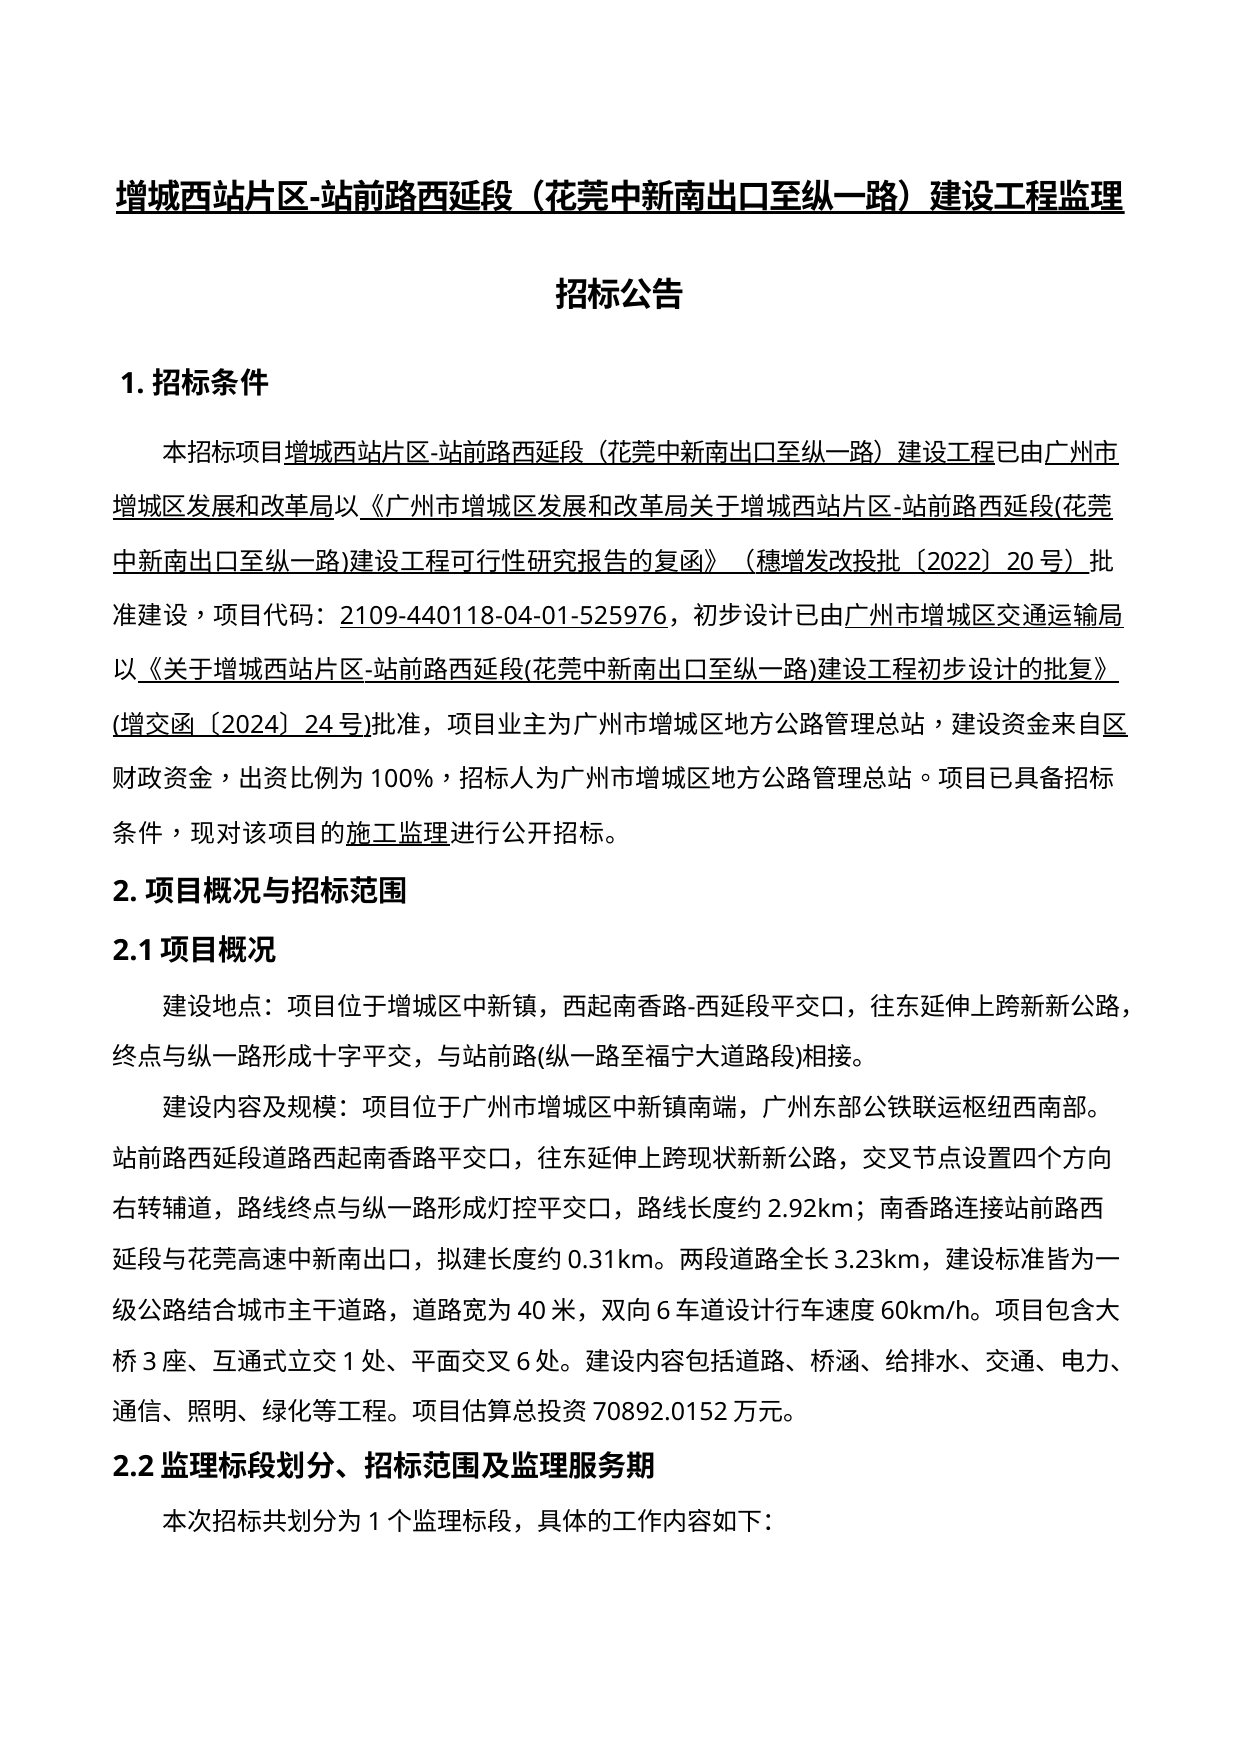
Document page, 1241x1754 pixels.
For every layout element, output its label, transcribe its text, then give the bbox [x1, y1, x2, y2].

text 本次招标共划分为1个监理标段，具体的工作内容如下： [112, 1502, 1128, 1538]
text 2.1项目概况 [112, 927, 1128, 969]
text 2.2监理标段划分、招标范围及监理服务期 [112, 1443, 1128, 1485]
text 增城西站片区-站前路西延段（花莞中新南出口至纵一路）建设工程监理 招标公告 [112, 162, 1128, 324]
text 2. 项目概况与招标范围 [112, 867, 1128, 910]
text 本招标项目增城西站片区-站前路西延段（花莞中新南出口至纵一路）建设工程已由广州市增城区发展和改革局以《广州市增城区发展和改革局关于增城西站片区-站前路西延段(花莞中新南出口至纵一路)建设工程可行性研究报告的复函》（穗增发改投批〔2022〕20号）批准建设，项目代码：2109-440118-04-01-525976，初步设计已由广州市增城区交通运输局以《关于增城西站片区-站前路西延段(花莞中新南出口至纵一路)建设工程初步设计的批复》(增交函〔2024〕24号)批准，项目业主为广州市增城区地方公路管理总站，建设资金来自区财政资金，出资比例为100%，招标人为广州市增城区地方公路管理总站。项目已具备招标条件，现对该项目的施工监理进行公开招标。 [112, 435, 1128, 849]
text 建设内容及规模：项目位于广州市增城区中新镇南端，广州东部公铁联运枢纽西南部。站前路西延段道路西起南香路平交口，往东延伸上跨现状新新公路，交叉节点设置四个方向右转辅道，路线终点与纵一路形成灯控平交口，路线长度约2.92km；南香路连接站前路西延段与花莞高速中新南出口，拟建长度约0.31km。两段道路全长3.23km，建设标准皆为一级公路结合城市主干道路，道路宽为40米，双向6车道设计行车速度60km/h。项目包含大桥3座、互通式立交1处、平面交叉6处。建设内容包括道路、桥涵、给排水、交通、电力、通信、照明、绿化等工程。项目估算总投资70892.0152万元。 [112, 1087, 1128, 1428]
text 1. 招标条件 [112, 348, 1128, 413]
text 建设地点：项目位于增城区中新镇，西起南香路-西延段平交口，往东延伸上跨新新公路，终点与纵一路形成十字平交，与站前路(纵一路至福宁大道路段)相接。 [112, 986, 1128, 1073]
